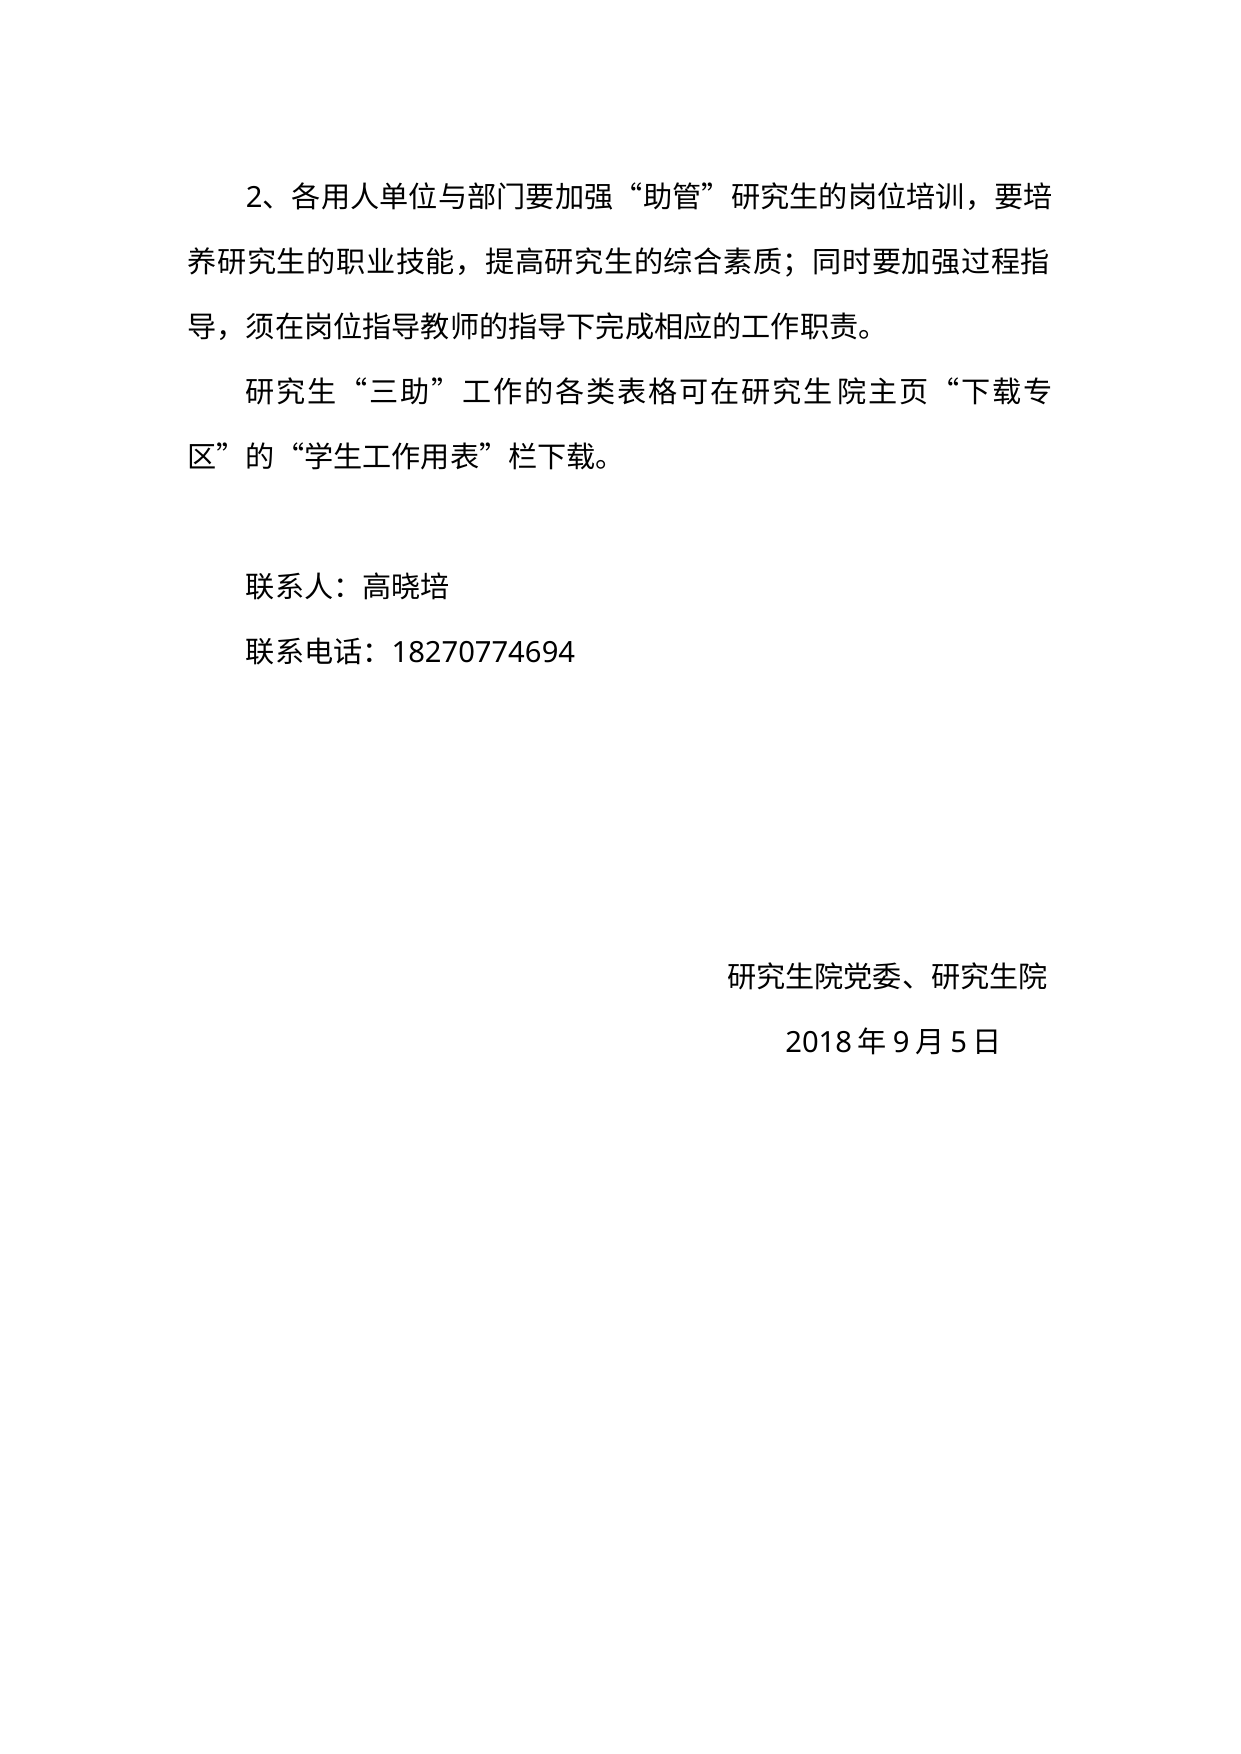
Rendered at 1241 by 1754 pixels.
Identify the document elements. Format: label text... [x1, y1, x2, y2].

text 研究生“三助”工作的各类表格可在研究生院主页“下载专区”的“学生工作用表”栏下载。 [187, 357, 1053, 487]
text 联系人：高晓培 [187, 552, 1053, 617]
text 2018年9月5日 [187, 1007, 1053, 1072]
text 联系电话：18270774694 [187, 617, 1053, 682]
text 2、各用人单位与部门要加强“助管”研究生的岗位培训，要培养研究生的职业技能，提高研究生的综合素质；同时要加强过程指导，须在岗位指导教师的指导下完成相应的工作职责。 [187, 162, 1053, 357]
text 研究生院党委、研究生院 [187, 942, 1053, 1007]
